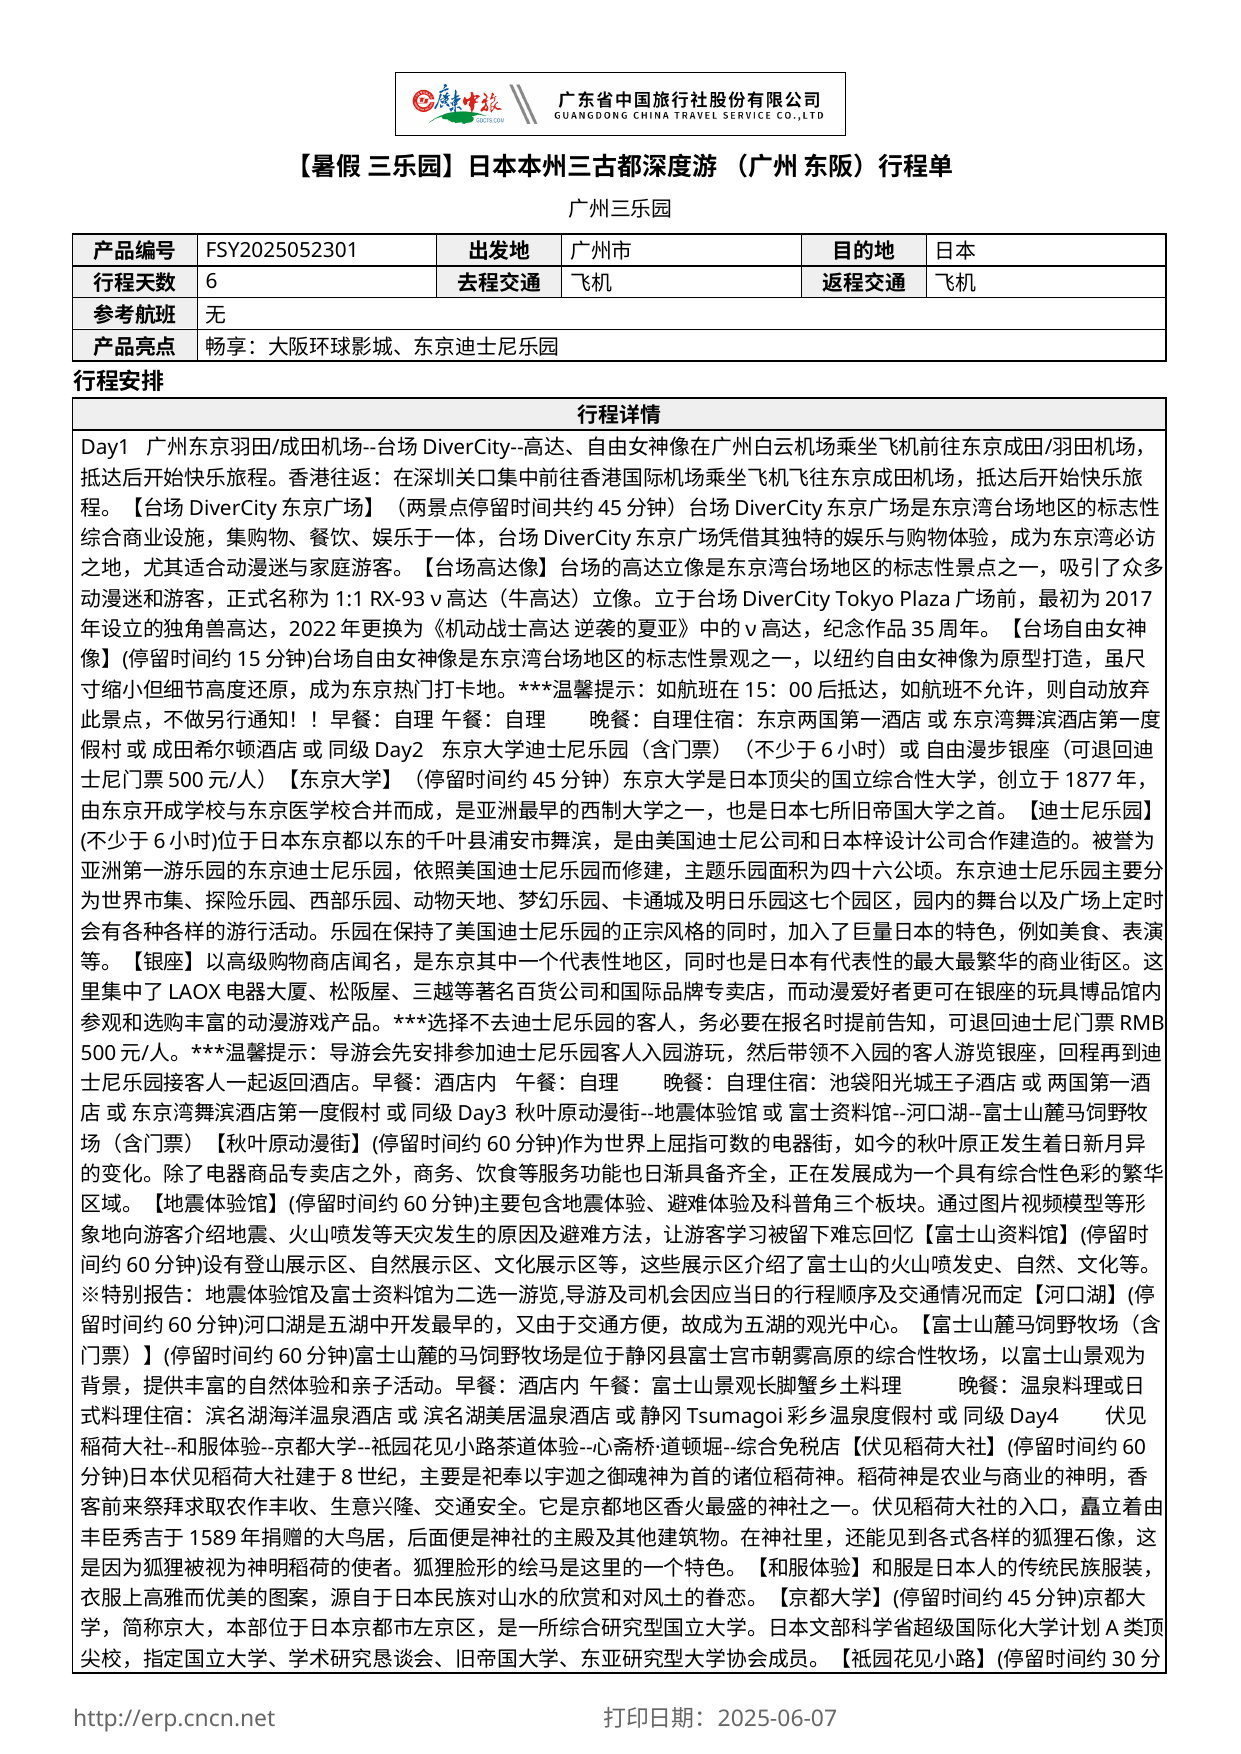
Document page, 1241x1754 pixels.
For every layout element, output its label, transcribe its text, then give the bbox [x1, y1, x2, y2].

picture [396, 73, 845, 135]
table_header FSY2025052301 [198, 235, 436, 265]
table_cell 产品亮点 [73, 330, 197, 360]
table_header 行程详情 [73, 399, 1165, 429]
table_cell 无 [198, 298, 1165, 328]
table_cell 行程天数 [73, 267, 197, 297]
table_header 目的地 [802, 235, 926, 265]
table_cell 飞机 [927, 267, 1165, 297]
table_header 产品编号 [73, 235, 197, 265]
table_header 日本 [927, 235, 1165, 265]
table_cell 参考航班 [73, 298, 197, 328]
text 【暑假 三乐园】日本本州三古都深度游 （广州 东阪）行程单 [73, 146, 1167, 182]
table_cell 6 [198, 267, 436, 297]
text 行程安排 [73, 363, 1167, 396]
table_header 广州市 [562, 235, 801, 265]
text 广州三乐园 [73, 193, 1167, 223]
table_cell 返程交通 [802, 267, 926, 297]
table_cell 去程交通 [437, 267, 561, 297]
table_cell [73, 431, 1165, 1672]
table_cell 畅享：大阪环球影城、东京迪士尼乐园 [198, 330, 1165, 360]
table_header 出发地 [437, 235, 561, 265]
table_cell 飞机 [562, 267, 801, 297]
